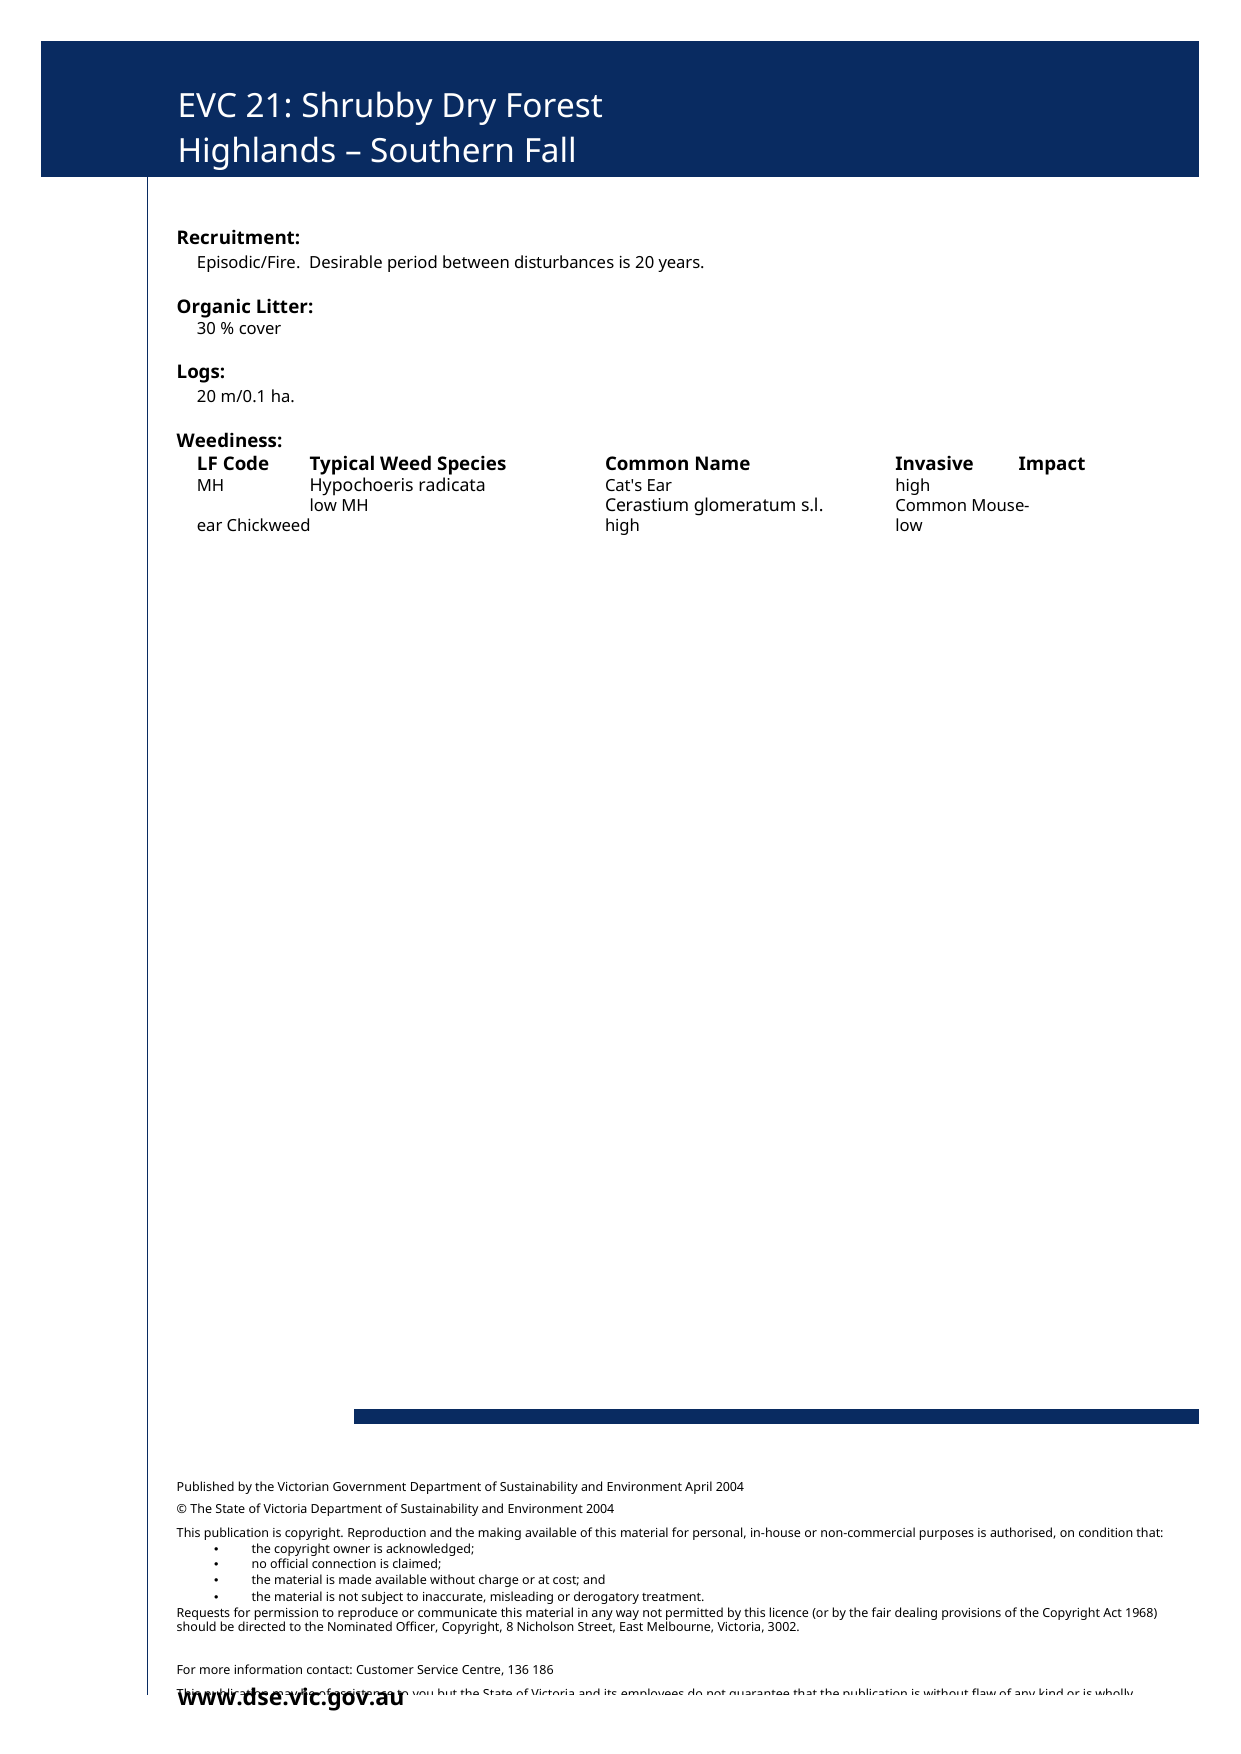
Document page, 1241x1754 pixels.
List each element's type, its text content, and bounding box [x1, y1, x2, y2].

text www.dse.vic.gov.au [177, 1681, 1211, 1712]
